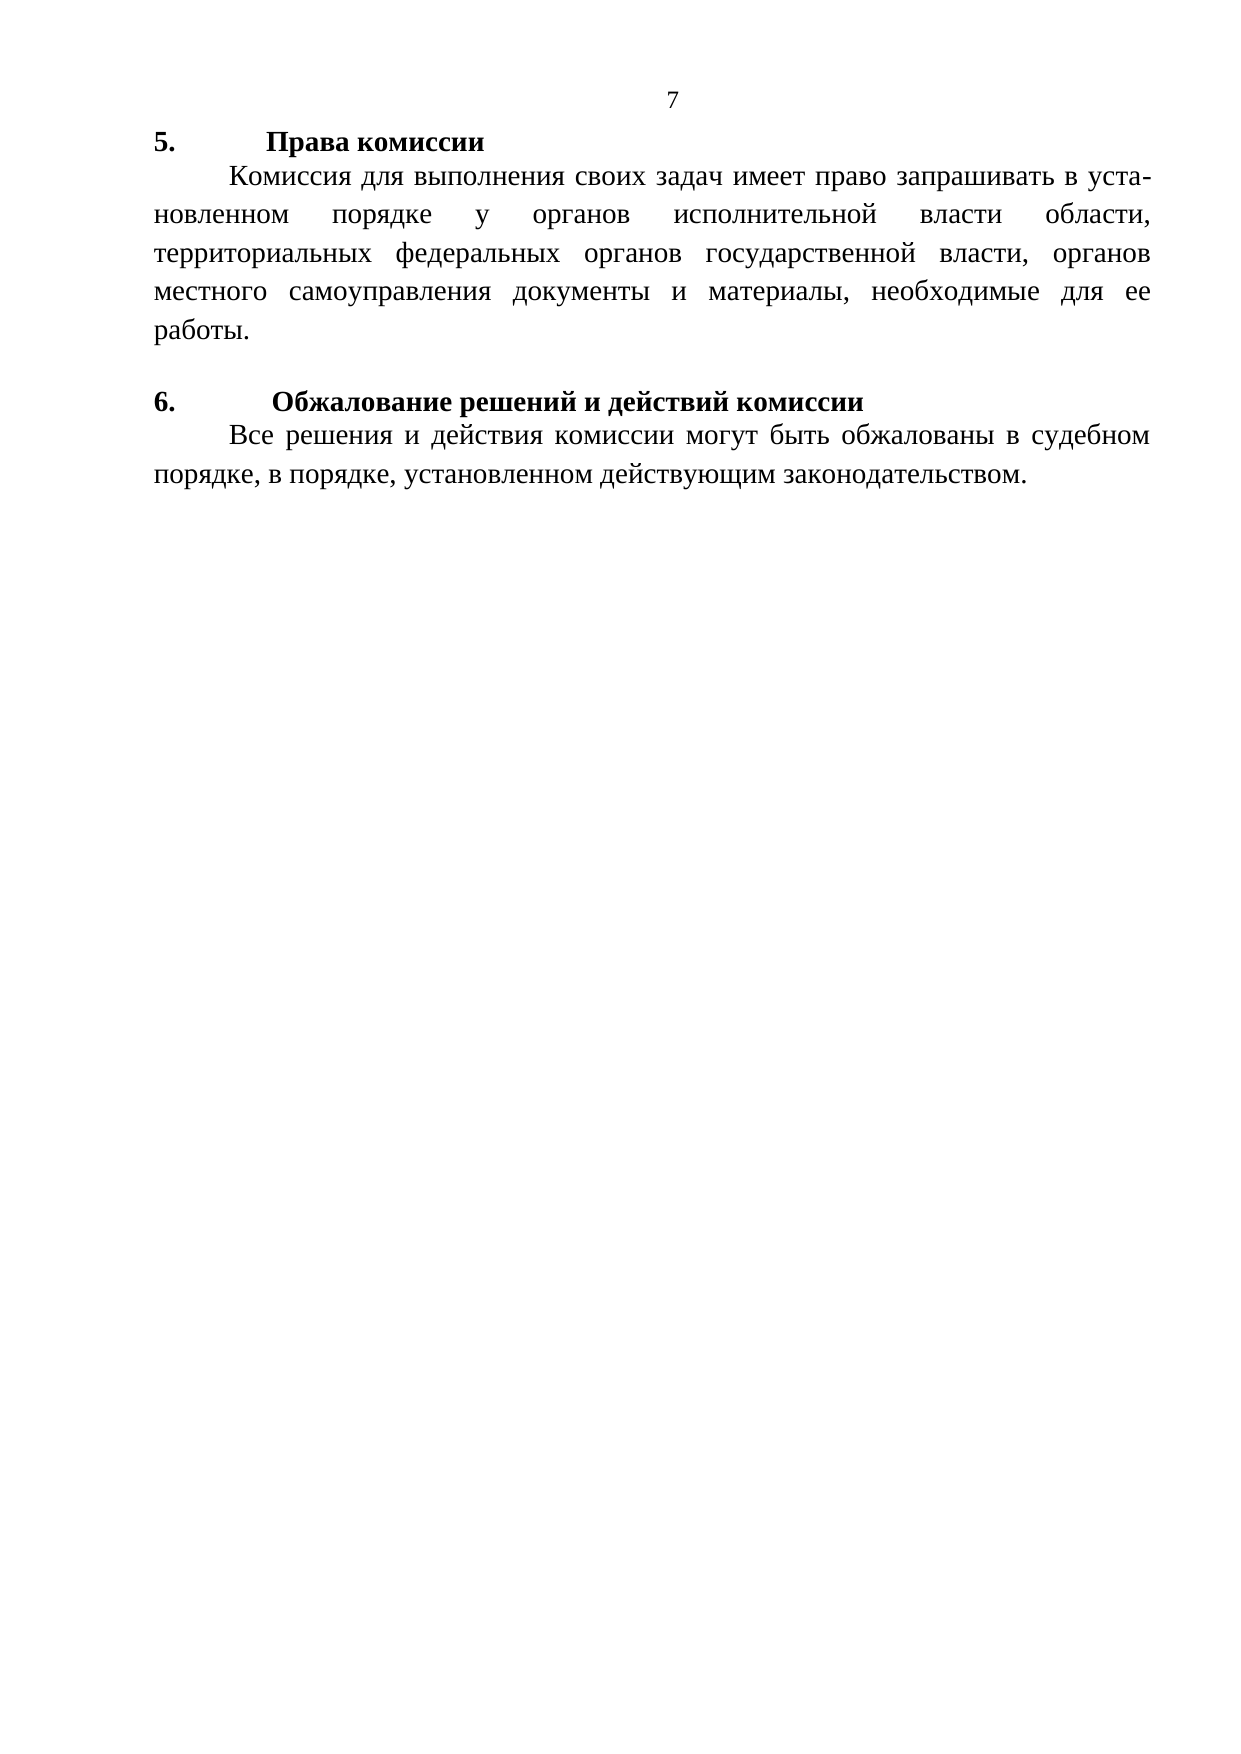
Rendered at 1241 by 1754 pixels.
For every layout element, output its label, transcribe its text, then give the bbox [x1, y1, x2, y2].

text Все решения и действия комиссии могут быть обжалованы в судебном порядке, в порядке, установленном действующим законодательством. [153, 417, 1152, 489]
list Обжалование решений и действий комиссии [153, 384, 1152, 417]
text Комиссия для выполнения своих задач имеет право запрашивать в установленном порядке у органов исполнительной власти области, территориальных федеральных органов государственной власти, органов местного самоуправления документы и материалы, необходимые для ее работы. [153, 158, 1152, 345]
list Права комиссии [153, 124, 1152, 158]
